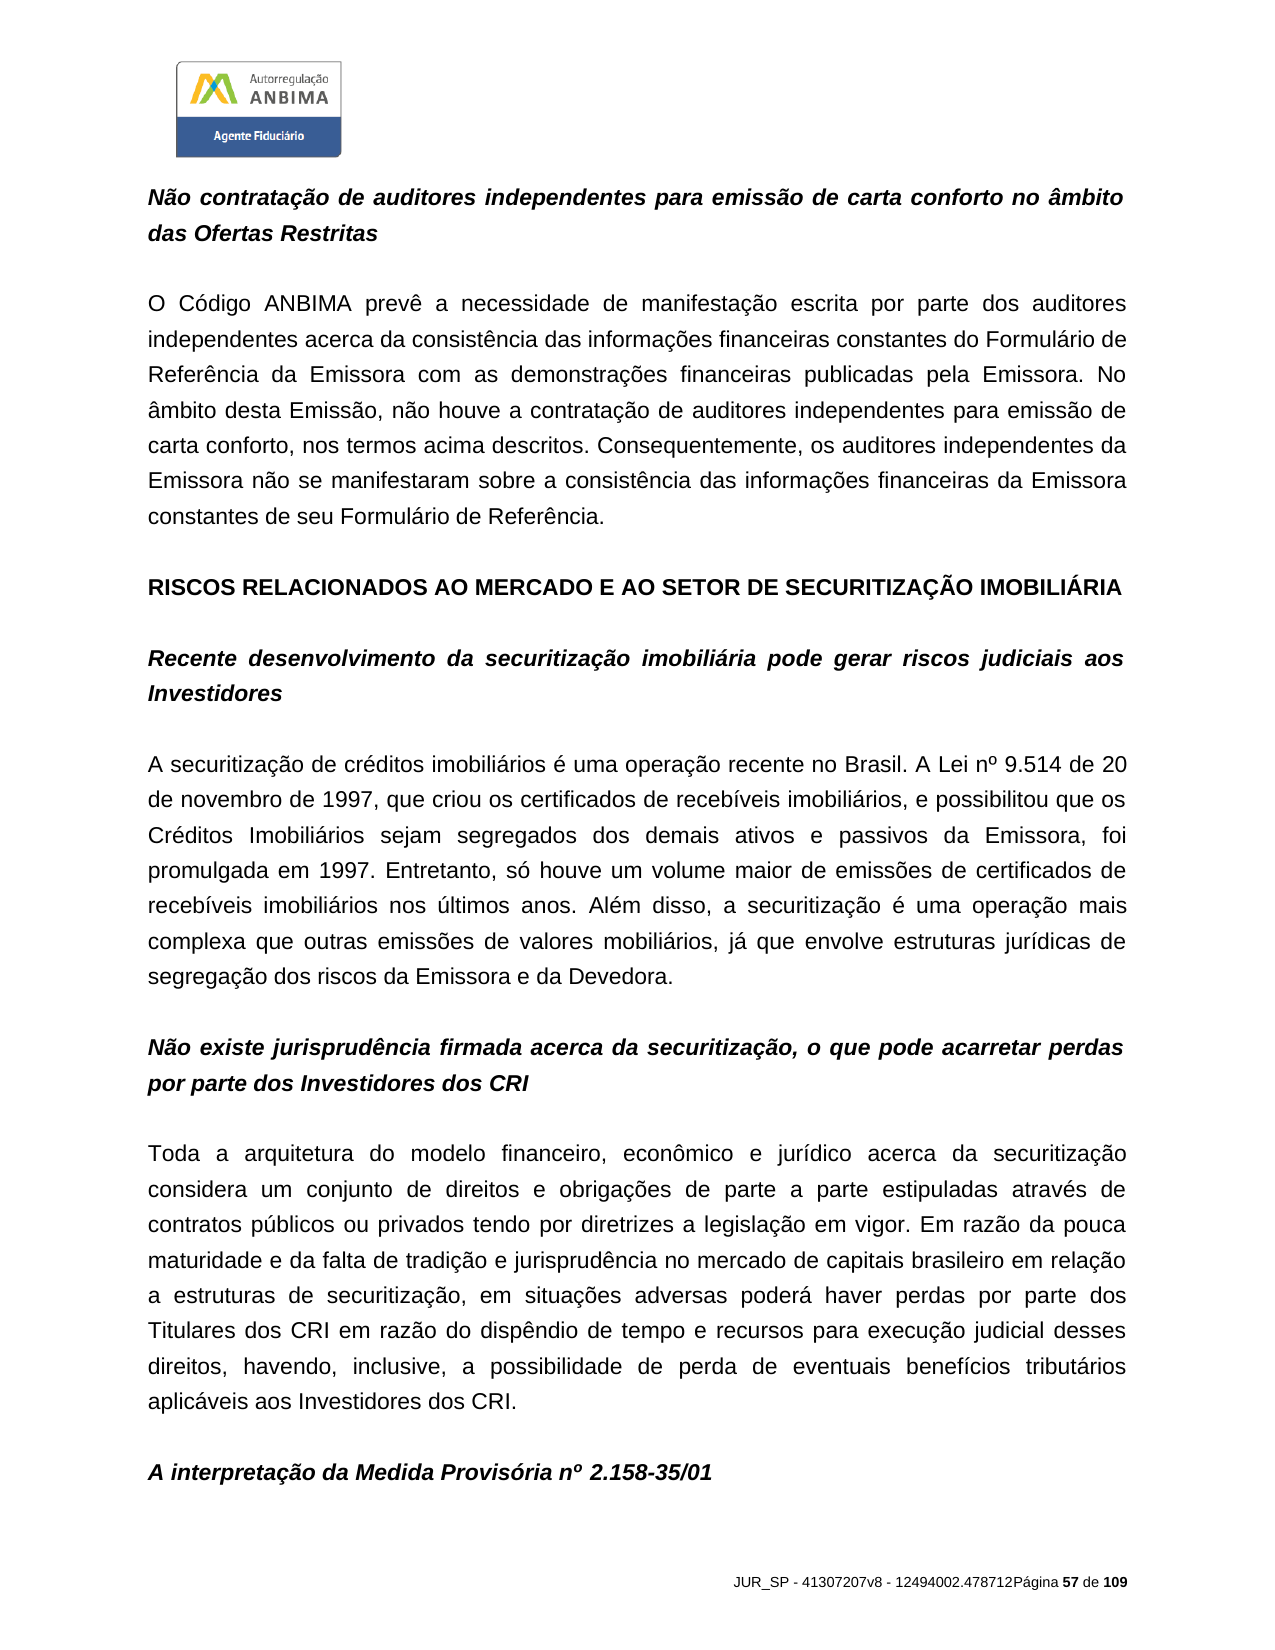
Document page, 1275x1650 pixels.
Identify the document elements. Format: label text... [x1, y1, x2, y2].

text Não existe jurisprudência firmada acerca da securitização, o que pode acarretar perdas por parte dos Investidores dos CRI [148, 1027, 1127, 1098]
text A securitização de créditos imobiliários é uma operação recente no Brasil. A Lei nº 9.514 de 20 de novembro de 1997, que criou os certificados de recebíveis imobiliários, e possibilitou que os Créditos Imobiliários sejam segregados dos demais ativos e passivos da Emissora, foi promulgada em 1997. Entretanto, só houve um volume maior de emissões de certificados de recebíveis imobiliários nos últimos anos. Além disso, a securitização é uma operação mais complexa que outras emissões de valores mobiliários, já que envolve estruturas jurídicas de segregação dos riscos da Emissora e da Devedora. [148, 744, 1127, 992]
text O Código ANBIMA prevê a necessidade de manifestação escrita por parte dos auditores independentes acerca da consistência das informações financeiras constantes do Formulário de Referência da Emissora com as demonstrações financeiras publicadas pela Emissora. No âmbito desta Emissão, não houve a contratação de auditores independentes para emissão de carta conforto, nos termos acima descritos. Consequentemente, os auditores independentes da Emissora não se manifestaram sobre a consistência das informações financeiras da Emissora constantes de seu Formulário de Referência. [148, 283, 1127, 531]
text A interpretação da Medida Provisória nº 2.158-35/01 [148, 1452, 1127, 1488]
text Toda a arquitetura do modelo financeiro, econômico e jurídico acerca da securitização considera um conjunto de direitos e obrigações de parte a parte estipuladas através de contratos públicos ou privados tendo por diretrizes a legislação em vigor. Em razão da pouca maturidade e da falta de tradição e jurisprudência no mercado de capitais brasileiro em relação a estruturas de securitização, em situações adversas poderá haver perdas por parte dos Titulares dos CRI em razão do dispêndio de tempo e recursos para execução judicial desses direitos, havendo, inclusive, a possibilidade de perda de eventuais benefícios tributários aplicáveis aos Investidores dos CRI. [148, 1133, 1127, 1417]
text Recente desenvolvimento da securitização imobiliária pode gerar riscos judiciais aos Investidores [148, 638, 1127, 708]
list RISCOS RELACIONADOS AO MERCADO E AO SETOR DE SECURITIZAÇÃO IMOBILIÁRIA [148, 567, 1127, 602]
text Não contratação de auditores independentes para emissão de carta conforto no âmbito das Ofertas Restritas [148, 177, 1127, 248]
